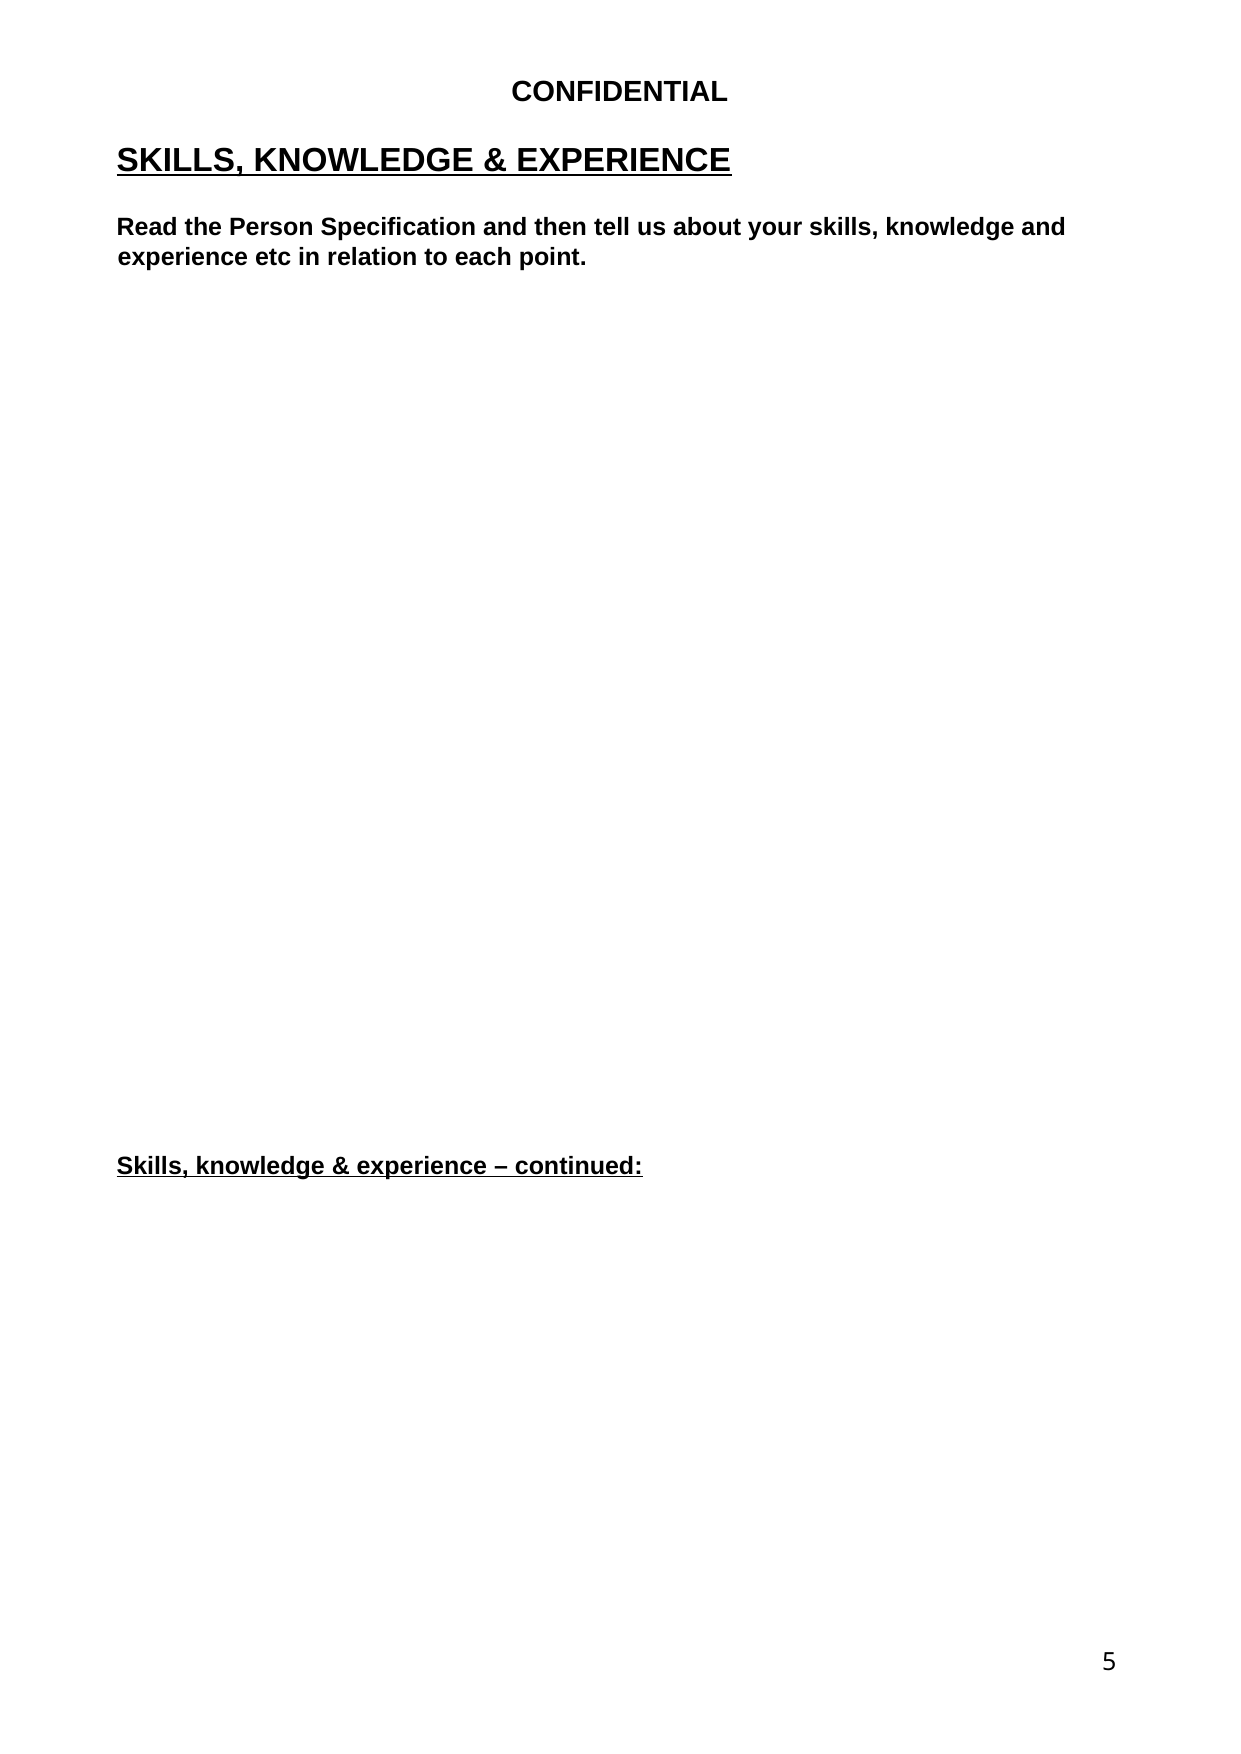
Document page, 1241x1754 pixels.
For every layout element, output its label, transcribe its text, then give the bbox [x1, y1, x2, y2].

text Skills, knowledge & experience – continued: [116, 1151, 1123, 1179]
subtitle SKILLS, KNOWLEDGE & EXPERIENCE [116, 140, 1115, 179]
text Read the Person Specification and then tell us about your skills, knowledge and experience etc in relation to each point. [116, 212, 1123, 271]
